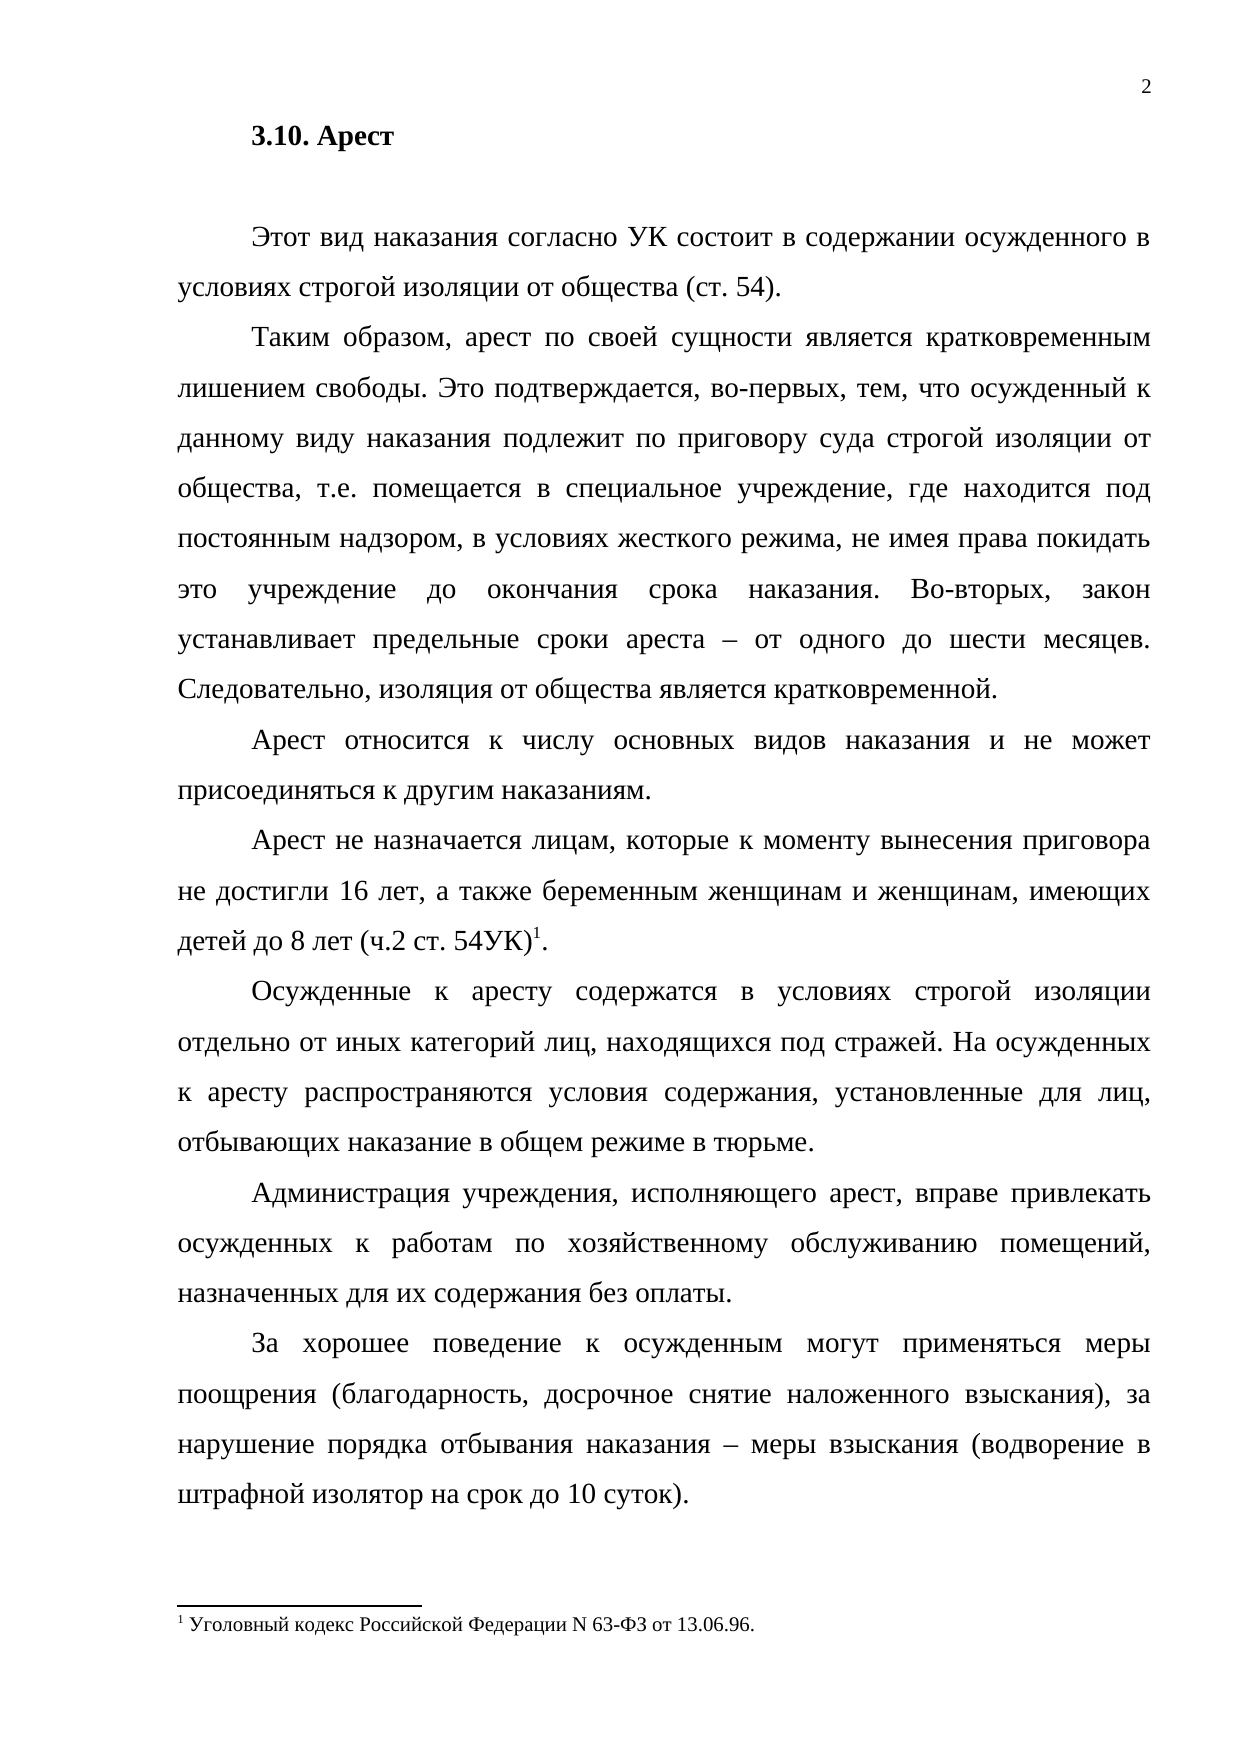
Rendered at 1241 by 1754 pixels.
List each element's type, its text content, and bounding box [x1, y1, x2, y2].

text Арест не назначается лицам, которые к моменту вынесения приговора не достигли 16 лет, а также беременным женщинам и женщинам, имеющих детей до 8 лет (ч.2 ст. 54УК). [177, 822, 1152, 957]
text 3.10. Арест [177, 118, 1152, 152]
text Арест относится к числу основных видов наказания и не может присоединяться к другим наказаниям. [177, 722, 1152, 806]
text Этот вид наказания согласно УК состоит в содержании осужденного в условиях строгой изоляции от общества (ст. 54). [177, 219, 1152, 303]
text За хорошее поведение к осужденным могут применяться меры поощрения (благодарность, досрочное снятие наложенного взыскания), за нарушение порядка отбывания наказания – меры взыскания (водворение в штрафной изолятор на срок до 10 суток). [177, 1326, 1152, 1510]
text Таким образом, арест по своей сущности является кратковременным лишением свободы. Это подтверждается, во-первых, тем, что осужденный к данному виду наказания подлежит по приговору суда строгой изоляции от общества, т.е. помещается в специальное учреждение, где находится под постоянным надзором, в условиях жесткого режима, не имея права покидать это учреждение до окончания срока наказания. Во-вторых, закон устанавливает предельные сроки ареста – от одного до шести месяцев. Следовательно, изоляция от общества является кратковременной. [177, 319, 1152, 705]
text Осужденные к аресту содержатся в условиях строгой изоляции отдельно от иных категорий лиц, находящихся под стражей. На осужденных к аресту распространяются условия содержания, установленные для лиц, отбывающих наказание в общем режиме в тюрьме. [177, 973, 1152, 1158]
text Администрация учреждения, исполняющего арест, вправе привлекать осужденных к работам по хозяйственному обслуживанию помещений, назначенных для их содержания без оплаты. [177, 1175, 1152, 1309]
